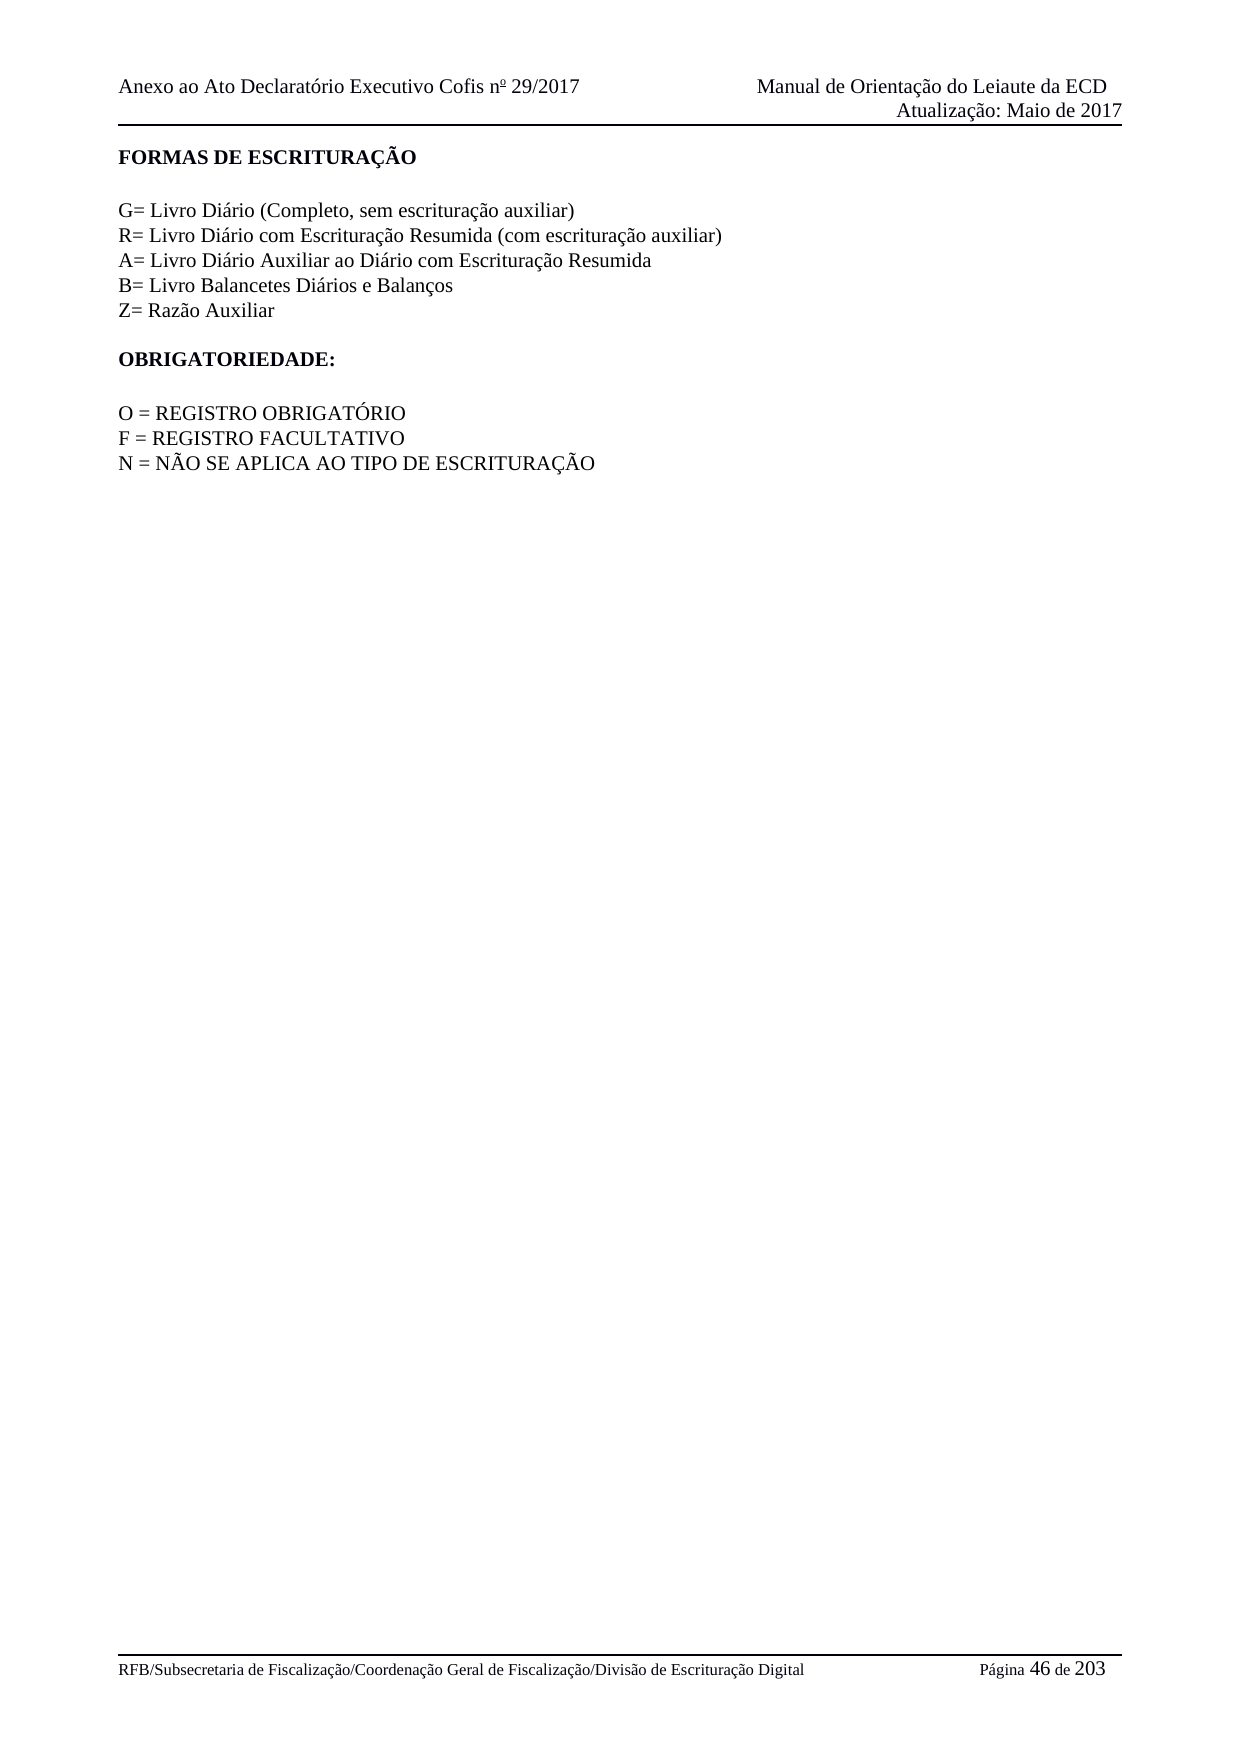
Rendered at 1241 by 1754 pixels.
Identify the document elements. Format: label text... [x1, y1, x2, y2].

text O = REGISTRO OBRIGATÓRIO [118, 400, 1122, 425]
text FORMAS DE ESCRITURAÇÃO [118, 145, 1122, 169]
text B= Livro Balancetes Diários e Balanços [118, 272, 1122, 297]
text R= Livro Diário com Escrituração Resumida (com escrituração auxiliar) [118, 222, 1122, 247]
text Z= Razão Auxiliar [118, 297, 1122, 322]
text F = REGISTRO FACULTATIVO [118, 425, 1122, 450]
text A= Livro Diário Auxiliar ao Diário com Escrituração Resumida [118, 247, 1122, 272]
text OBRIGATORIEDADE: [118, 347, 1122, 371]
text G= Livro Diário (Completo, sem escrituração auxiliar) [118, 197, 1122, 222]
text N = NÃO SE APLICA AO TIPO DE ESCRITURAÇÃO [118, 450, 1122, 475]
